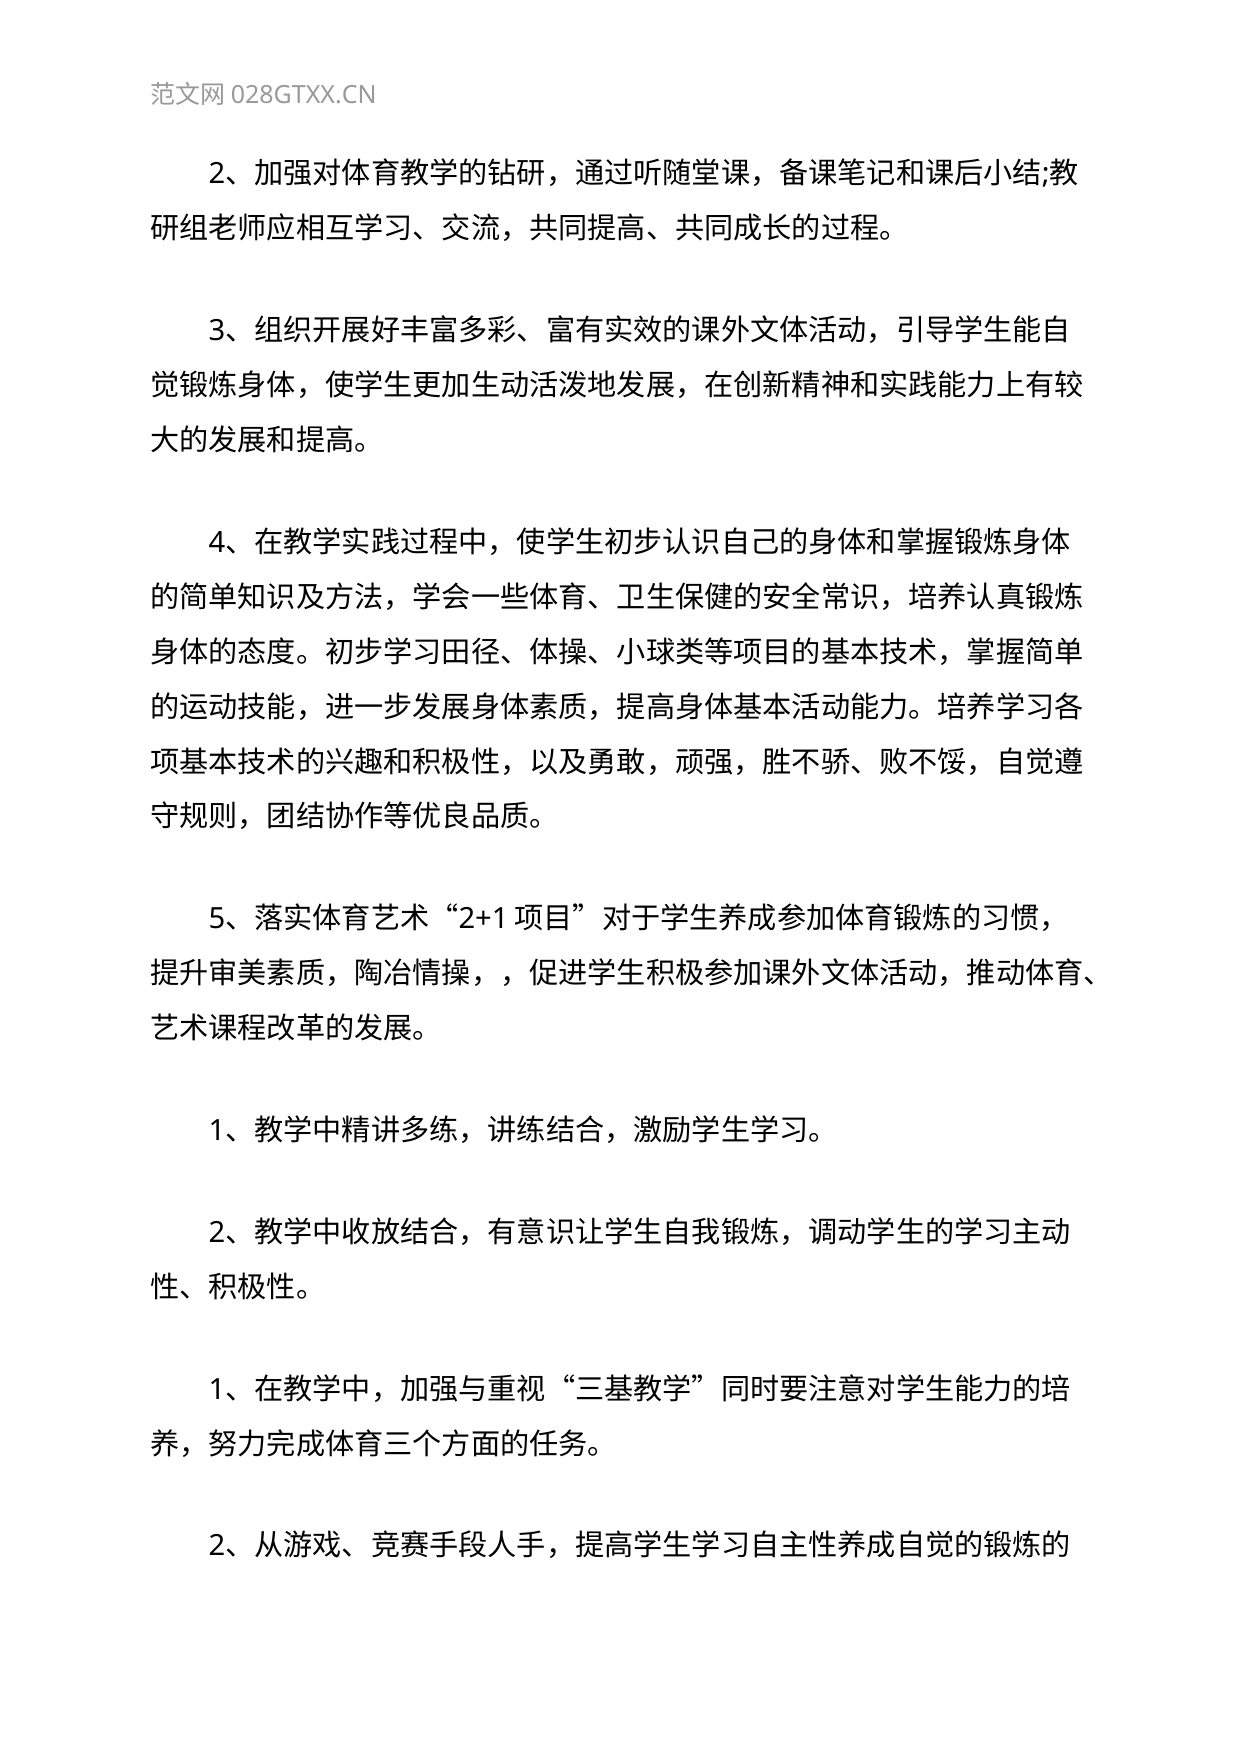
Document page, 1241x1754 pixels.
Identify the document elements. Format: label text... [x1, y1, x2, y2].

text 3、组织开展好丰富多彩、富有实效的课外文体活动，引导学生能自觉锻炼身体，使学生更加生动活泼地发展，在创新精神和实践能力上有较大的发展和提高。 [150, 307, 1090, 459]
text 2、加强对体育教学的钻研，通过听随堂课，备课笔记和课后小结;教研组老师应相互学习、交流，共同提高、共同成长的过程。 [150, 150, 1090, 247]
text 4、在教学实践过程中，使学生初步认识自己的身体和掌握锻炼身体的简单知识及方法，学会一些体育、卫生保健的安全常识，培养认真锻炼身体的态度。初步学习田径、体操、小球类等项目的基本技术，掌握简单的运动技能，进一步发展身体素质，提高身体基本活动能力。培养学习各项基本技术的兴趣和积极性，以及勇敢，顽强，胜不骄、败不馁，自觉遵守规则，团结协作等优良品质。 [150, 518, 1090, 835]
text 5、落实体育艺术“2+1项目”对于学生养成参加体育锻炼的习惯，提升审美素质，陶冶情操，，促进学生积极参加课外文体活动，推动体育、艺术课程改革的发展。 [150, 895, 1090, 1047]
text 1、教学中精讲多练，讲练结合，激励学生学习。 [150, 1106, 1090, 1149]
text 1、在教学中，加强与重视“三基教学”同时要注意对学生能力的培养，努力完成体育三个方面的任务。 [150, 1365, 1090, 1462]
text 2、教学中收放结合，有意识让学生自我锻炼，调动学生的学习主动性、积极性。 [150, 1208, 1090, 1306]
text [150, 1522, 1090, 1564]
